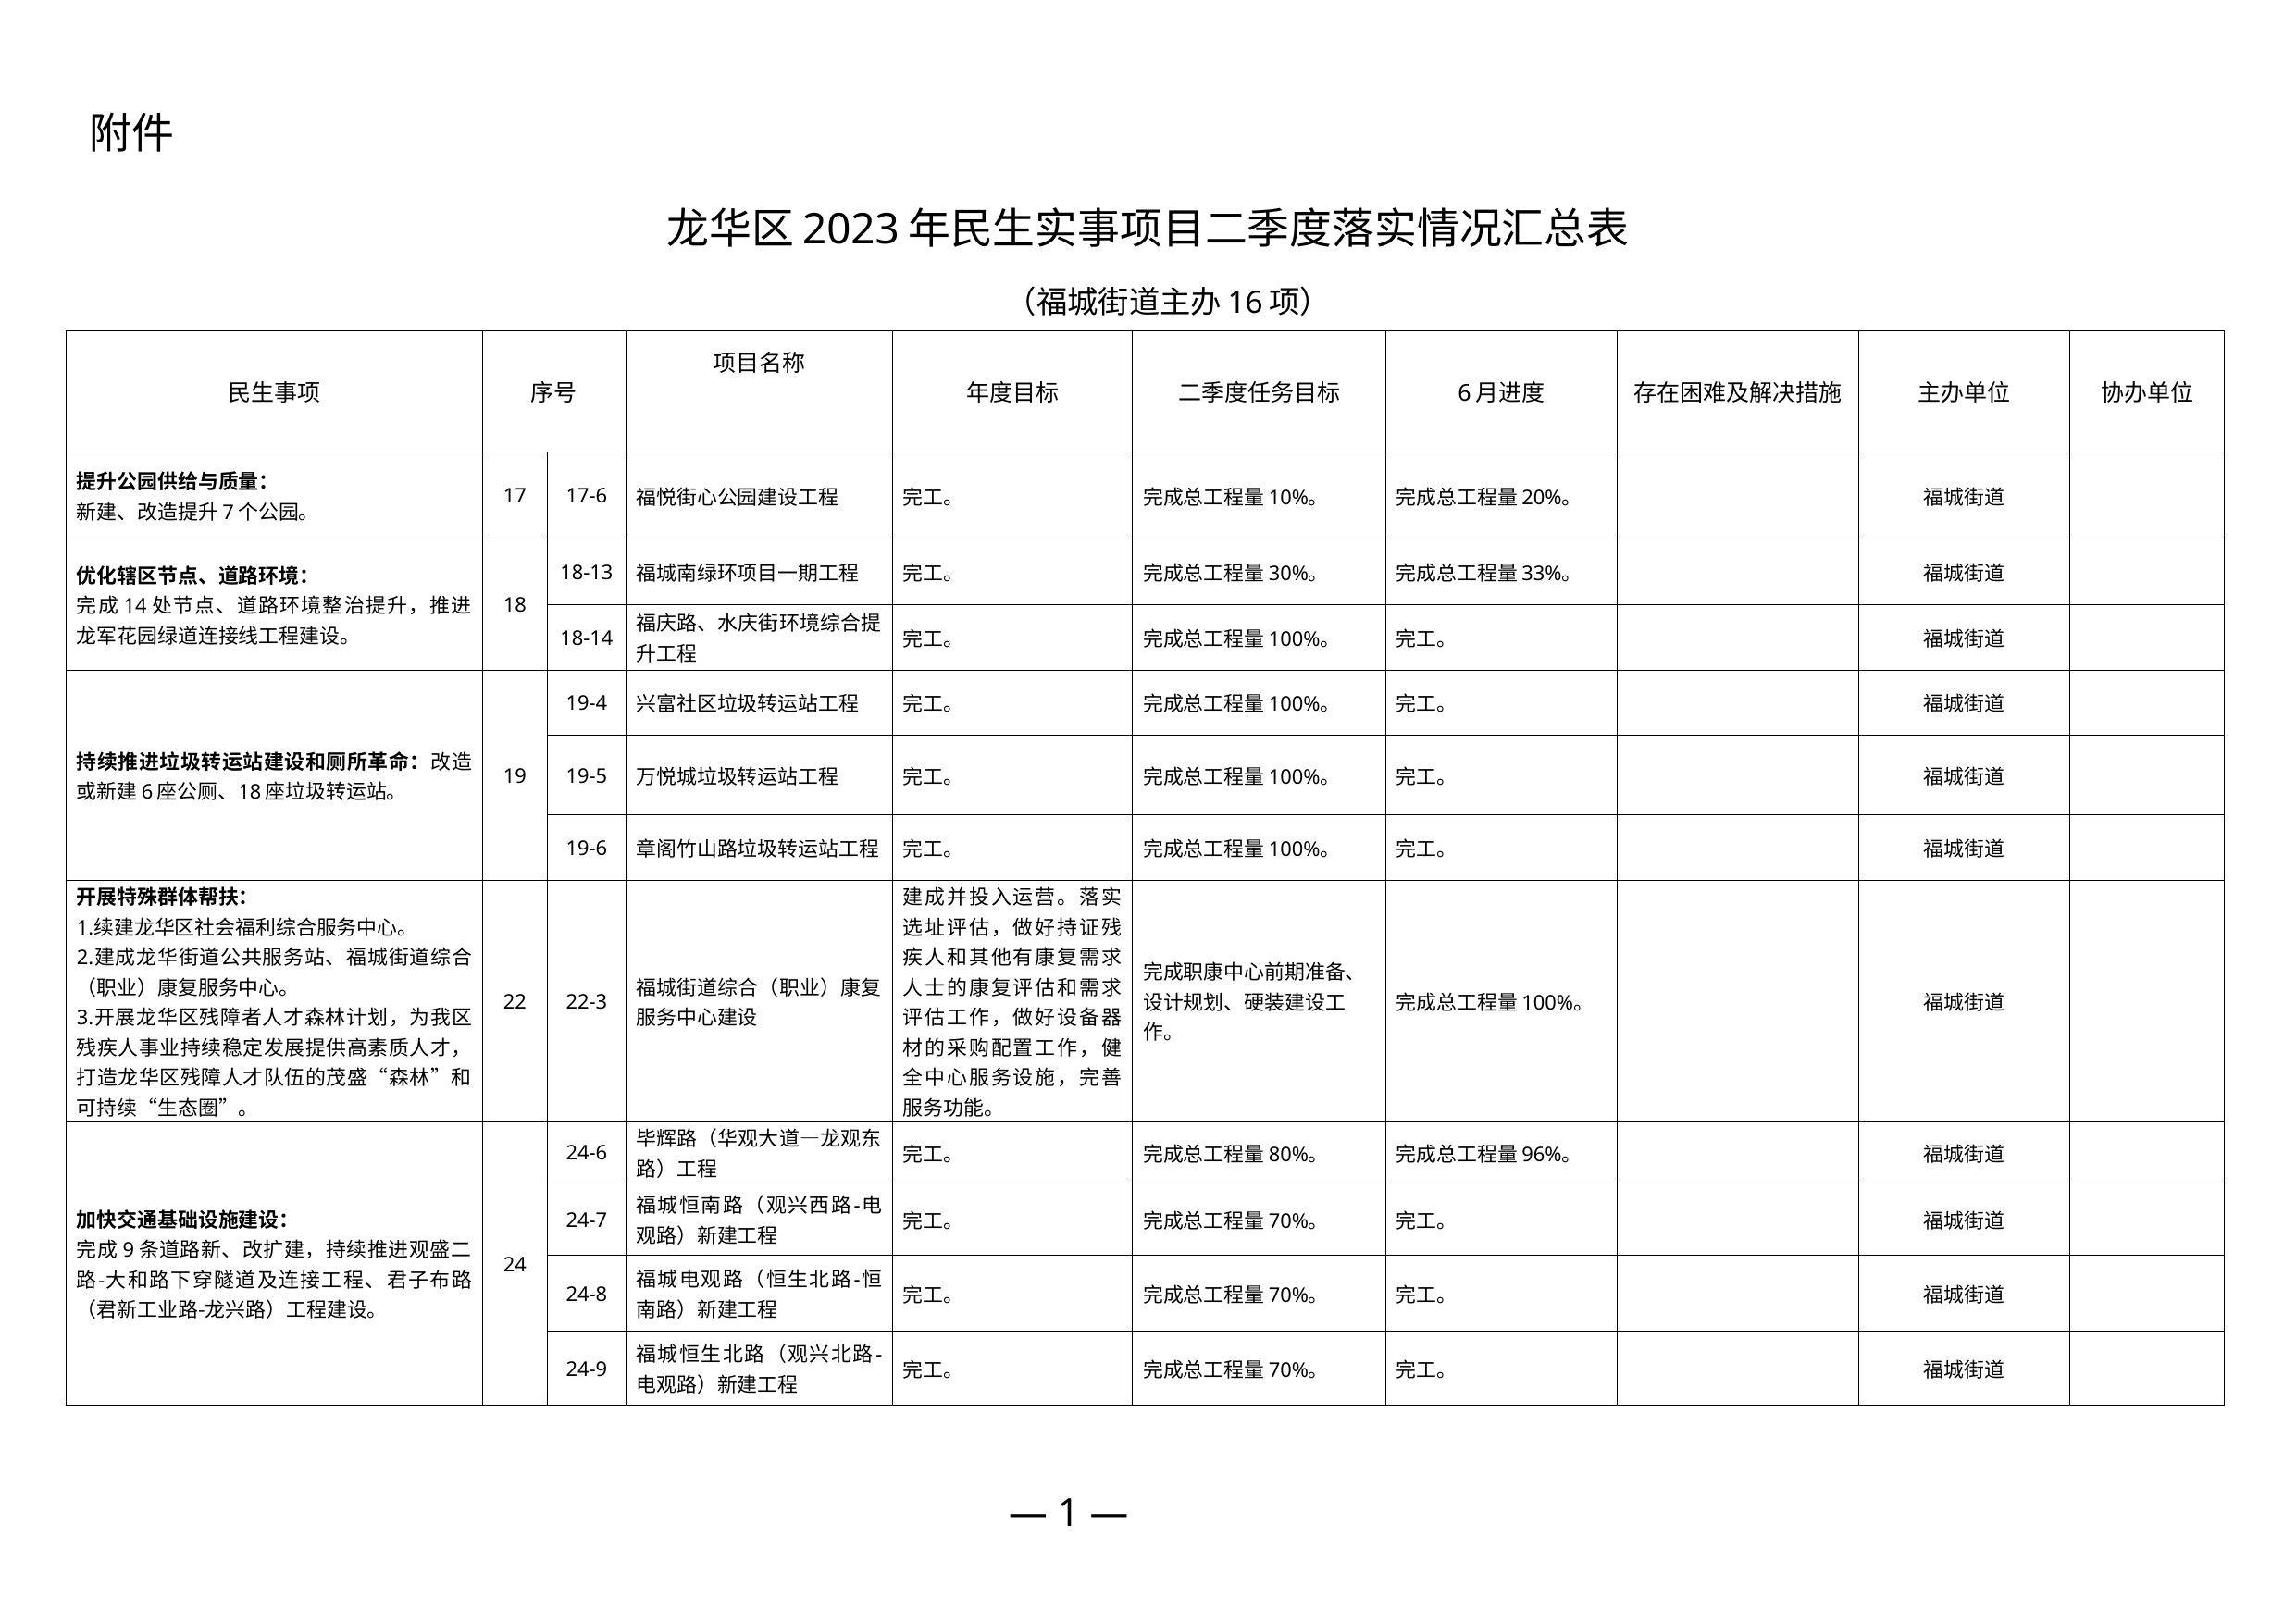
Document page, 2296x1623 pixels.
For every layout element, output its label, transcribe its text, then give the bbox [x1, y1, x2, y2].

table_cell 福城街道 [1859, 1183, 2069, 1255]
table_cell 福庆路、水庆街环境综合提升工程 [627, 605, 892, 669]
table_cell 19-5 [548, 736, 626, 814]
table_header 存在困难及解决措施 [1618, 331, 1858, 452]
table_header 序号 [483, 331, 626, 452]
table_cell [2070, 881, 2224, 1121]
table_cell 完成总工程量100%。 [1133, 605, 1385, 669]
table_cell 完成总工程量100%。 [1133, 736, 1385, 814]
table_cell 完工。 [893, 452, 1132, 539]
table_cell 持续推进垃圾转运站建设和厕所革命：改造或新建6座公厕、18座垃圾转运站。 [67, 671, 482, 880]
table_cell 福城南绿环项目一期工程 [627, 539, 892, 604]
table_header 二季度任务目标 [1133, 331, 1385, 452]
table_cell 福城街道 [1859, 1122, 2069, 1183]
table_cell [1618, 539, 1858, 604]
table_cell 24-7 [548, 1183, 626, 1255]
table_cell 福城街道 [1859, 815, 2069, 880]
table_cell 建成并投入运营。落实选址评估，做好持证残疾人和其他有康复需求人士的康复评估和需求评估工作，做好设备器材的采购配置工作，健全中心服务设施，完善服务功能。 [893, 881, 1132, 1121]
table_cell [1618, 815, 1858, 880]
table_cell 完成职康中心前期准备、设计规划、硬装建设工作。 [1133, 881, 1385, 1121]
table_cell [2070, 1122, 2224, 1183]
table_cell 完成总工程量33%。 [1386, 539, 1617, 604]
table_cell 章阁竹山路垃圾转运站工程 [627, 815, 892, 880]
table_cell 福城街道 [1859, 671, 2069, 735]
table_cell 17 [483, 452, 547, 539]
table_cell 福城街道 [1859, 881, 2069, 1121]
table_cell 加快交通基础设施建设： 完成9条道路新、改扩建，持续推进观盛二路-大和路下穿隧道及连接工程、君子布路（君新工业路-龙兴路）工程建设。 [67, 1122, 482, 1405]
table_cell 17-6 [548, 452, 626, 539]
table_cell 福城街道综合（职业）康复服务中心建设 [627, 881, 892, 1121]
table_cell 18 [483, 539, 547, 669]
table_cell 24 [483, 1122, 547, 1405]
text （福城街道主办16项） [139, 270, 2156, 330]
table_cell 完成总工程量70%。 [1133, 1183, 1385, 1255]
table_cell 福城街道 [1859, 736, 2069, 814]
table_cell 19-4 [548, 671, 626, 735]
table_cell 完工。 [1386, 1183, 1617, 1255]
text 龙华区2023年民生实事项目二季度落实情况汇总表 [139, 180, 2156, 270]
table_cell 完成总工程量80%。 [1133, 1122, 1385, 1183]
table_cell 福城街道 [1859, 452, 2069, 539]
table_cell 完工。 [1386, 736, 1617, 814]
table_cell [2070, 452, 2224, 539]
table_cell 完工。 [1386, 1256, 1617, 1331]
table_cell 18-13 [548, 539, 626, 604]
table_cell 福城街道 [1859, 605, 2069, 669]
table_cell 完工。 [893, 815, 1132, 880]
table_cell 提升公园供给与质量： 新建、改造提升7个公园。 [67, 452, 482, 539]
table_cell 18-14 [548, 605, 626, 669]
table_cell [1618, 452, 1858, 539]
table_cell [2070, 1256, 2224, 1331]
table_cell 24-9 [548, 1332, 626, 1405]
table_cell 完成总工程量10%。 [1133, 452, 1385, 539]
table_cell 完成总工程量100%。 [1133, 671, 1385, 735]
table_cell 优化辖区节点、道路环境： 完成14处节点、道路环境整治提升，推进龙军花园绿道连接线工程建设。 [67, 539, 482, 669]
table_header 协办单位 [2070, 331, 2224, 452]
table_cell [2070, 671, 2224, 735]
table_cell 福城街道 [1859, 1256, 2069, 1331]
table_cell 完工。 [1386, 605, 1617, 669]
table_cell 完工。 [893, 1332, 1132, 1405]
table_cell 完工。 [893, 1256, 1132, 1331]
table_cell 福城电观路（恒生北路-恒南路）新建工程 [627, 1256, 892, 1331]
table_cell 完工。 [893, 605, 1132, 669]
table_cell [1618, 1122, 1858, 1183]
table_cell [1618, 1256, 1858, 1331]
table_cell 福城街道 [1859, 1332, 2069, 1405]
table_cell [1618, 881, 1858, 1121]
table_cell 福城恒南路（观兴西路-电观路）新建工程 [627, 1183, 892, 1255]
table_cell 完工。 [893, 1183, 1132, 1255]
table_cell 完工。 [1386, 671, 1617, 735]
table_cell [2070, 605, 2224, 669]
table_cell 福城恒生北路（观兴北路-电观路）新建工程 [627, 1332, 892, 1405]
table_cell 完成总工程量20%。 [1386, 452, 1617, 539]
table_cell [2070, 539, 2224, 604]
table_cell 完工。 [1386, 815, 1617, 880]
table_cell 完工。 [1386, 1332, 1617, 1405]
table_cell 完工。 [893, 539, 1132, 604]
table_cell 完成总工程量30%。 [1133, 539, 1385, 604]
table_cell 兴富社区垃圾转运站工程 [627, 671, 892, 735]
table_cell 完成总工程量100%。 [1386, 881, 1617, 1121]
table_header 主办单位 [1859, 331, 2069, 452]
table_header 民生事项 [67, 331, 482, 452]
table_cell 完工。 [893, 671, 1132, 735]
table_cell [2070, 1332, 2224, 1405]
table_header 年度目标 [893, 331, 1132, 452]
table_cell [2070, 1183, 2224, 1255]
table_cell [1618, 1183, 1858, 1255]
table_cell 福悦街心公园建设工程 [627, 452, 892, 539]
table_cell 22 [483, 881, 547, 1121]
table_cell [1618, 736, 1858, 814]
table_cell 19 [483, 671, 547, 880]
table_cell 福城街道 [1859, 539, 2069, 604]
table_cell 万悦城垃圾转运站工程 [627, 736, 892, 814]
table_cell 完成总工程量96%。 [1386, 1122, 1617, 1183]
table_header 6月进度 [1386, 331, 1617, 452]
table_cell 19-6 [548, 815, 626, 880]
table_cell 毕辉路（华观大道—龙观东路）工程 [627, 1122, 892, 1183]
table_cell 完成总工程量70%。 [1133, 1332, 1385, 1405]
table_cell 完工。 [893, 1122, 1132, 1183]
table_header 项目名称 [627, 331, 892, 452]
table_cell [1618, 1332, 1858, 1405]
table_cell 完成总工程量70%。 [1133, 1256, 1385, 1331]
table_cell [2070, 815, 2224, 880]
table_cell [1618, 605, 1858, 669]
table_cell 开展特殊群体帮扶： 1.续建龙华区社会福利综合服务中心。 2.建成龙华街道公共服务站、福城街道综合（职业）康复服务中心。 3.开展龙华区残障者人才森林计划，为我区残疾人事业持续稳定发展提供高素质人才，打造龙华区残障人才队伍的茂盛“森林”和可持续“生态圈”。 [67, 881, 482, 1121]
table_cell 完成总工程量100%。 [1133, 815, 1385, 880]
table_cell 22-3 [548, 881, 626, 1121]
table_cell 完工。 [893, 736, 1132, 814]
table_cell 24-8 [548, 1256, 626, 1331]
table_cell 24-6 [548, 1122, 626, 1183]
table_cell [2070, 736, 2224, 814]
table_cell [1618, 671, 1858, 735]
